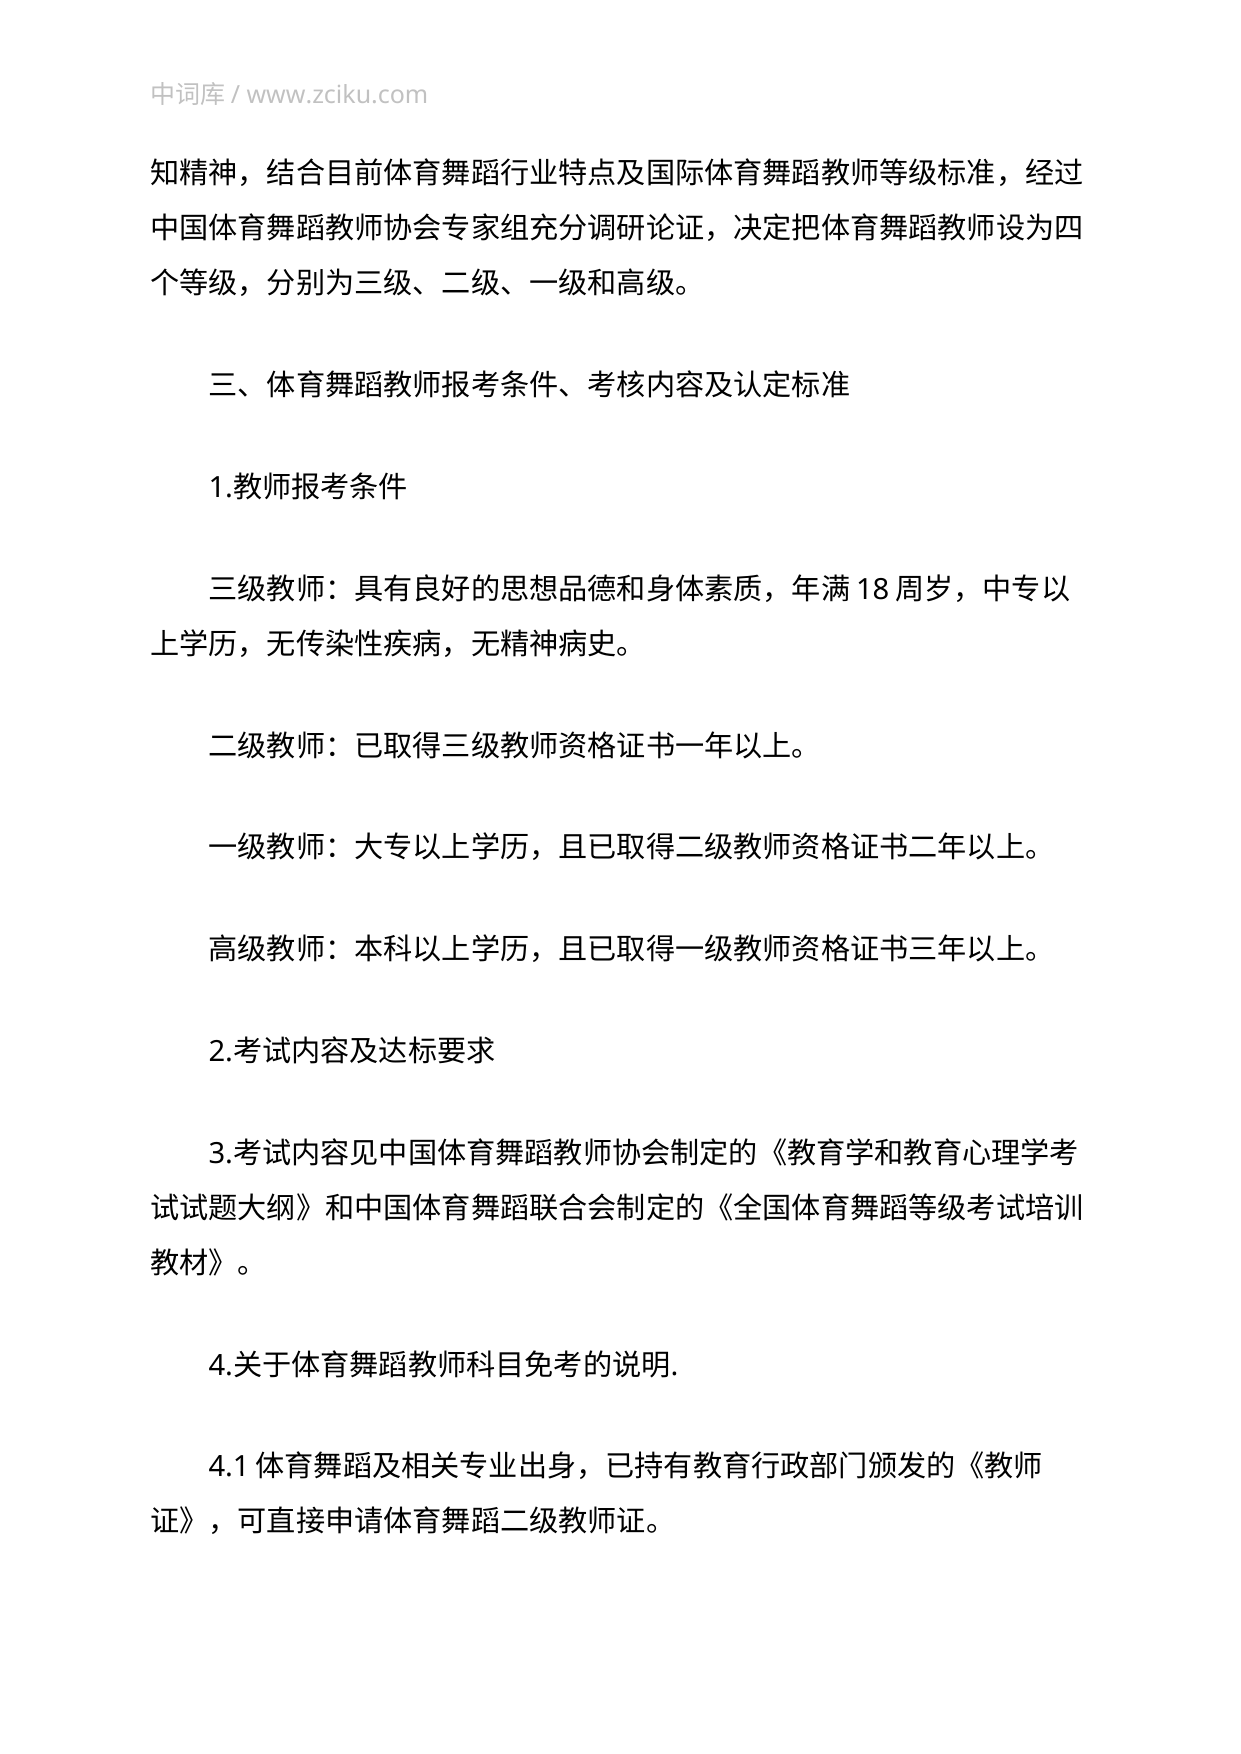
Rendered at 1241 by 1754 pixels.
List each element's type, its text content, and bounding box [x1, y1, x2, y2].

text 高级教师：本科以上学历，且已取得一级教师资格证书三年以上。 [150, 926, 1090, 968]
text 1.教师报考条件 [150, 463, 1090, 506]
text 4.关于体育舞蹈教师科目免考的说明. [150, 1341, 1090, 1383]
text 2.考试内容及达标要求 [150, 1027, 1090, 1070]
text 三、体育舞蹈教师报考条件、考核内容及认定标准 [150, 362, 1090, 404]
text 三级教师：具有良好的思想品德和身体素质，年满18周岁，中专以上学历，无传染性疾病，无精神病史。 [150, 565, 1090, 663]
text 一级教师：大专以上学历，且已取得二级教师资格证书二年以上。 [150, 824, 1090, 866]
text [150, 150, 1090, 302]
text 4.1体育舞蹈及相关专业出身，已持有教育行政部门颁发的《教师证》，可直接申请体育舞蹈二级教师证。 [150, 1443, 1090, 1540]
text 3.考试内容见中国体育舞蹈教师协会制定的《教育学和教育心理学考试试题大纲》和中国体育舞蹈联合会制定的《全国体育舞蹈等级考试培训教材》。 [150, 1129, 1090, 1282]
text 二级教师：已取得三级教师资格证书一年以上。 [150, 722, 1090, 764]
